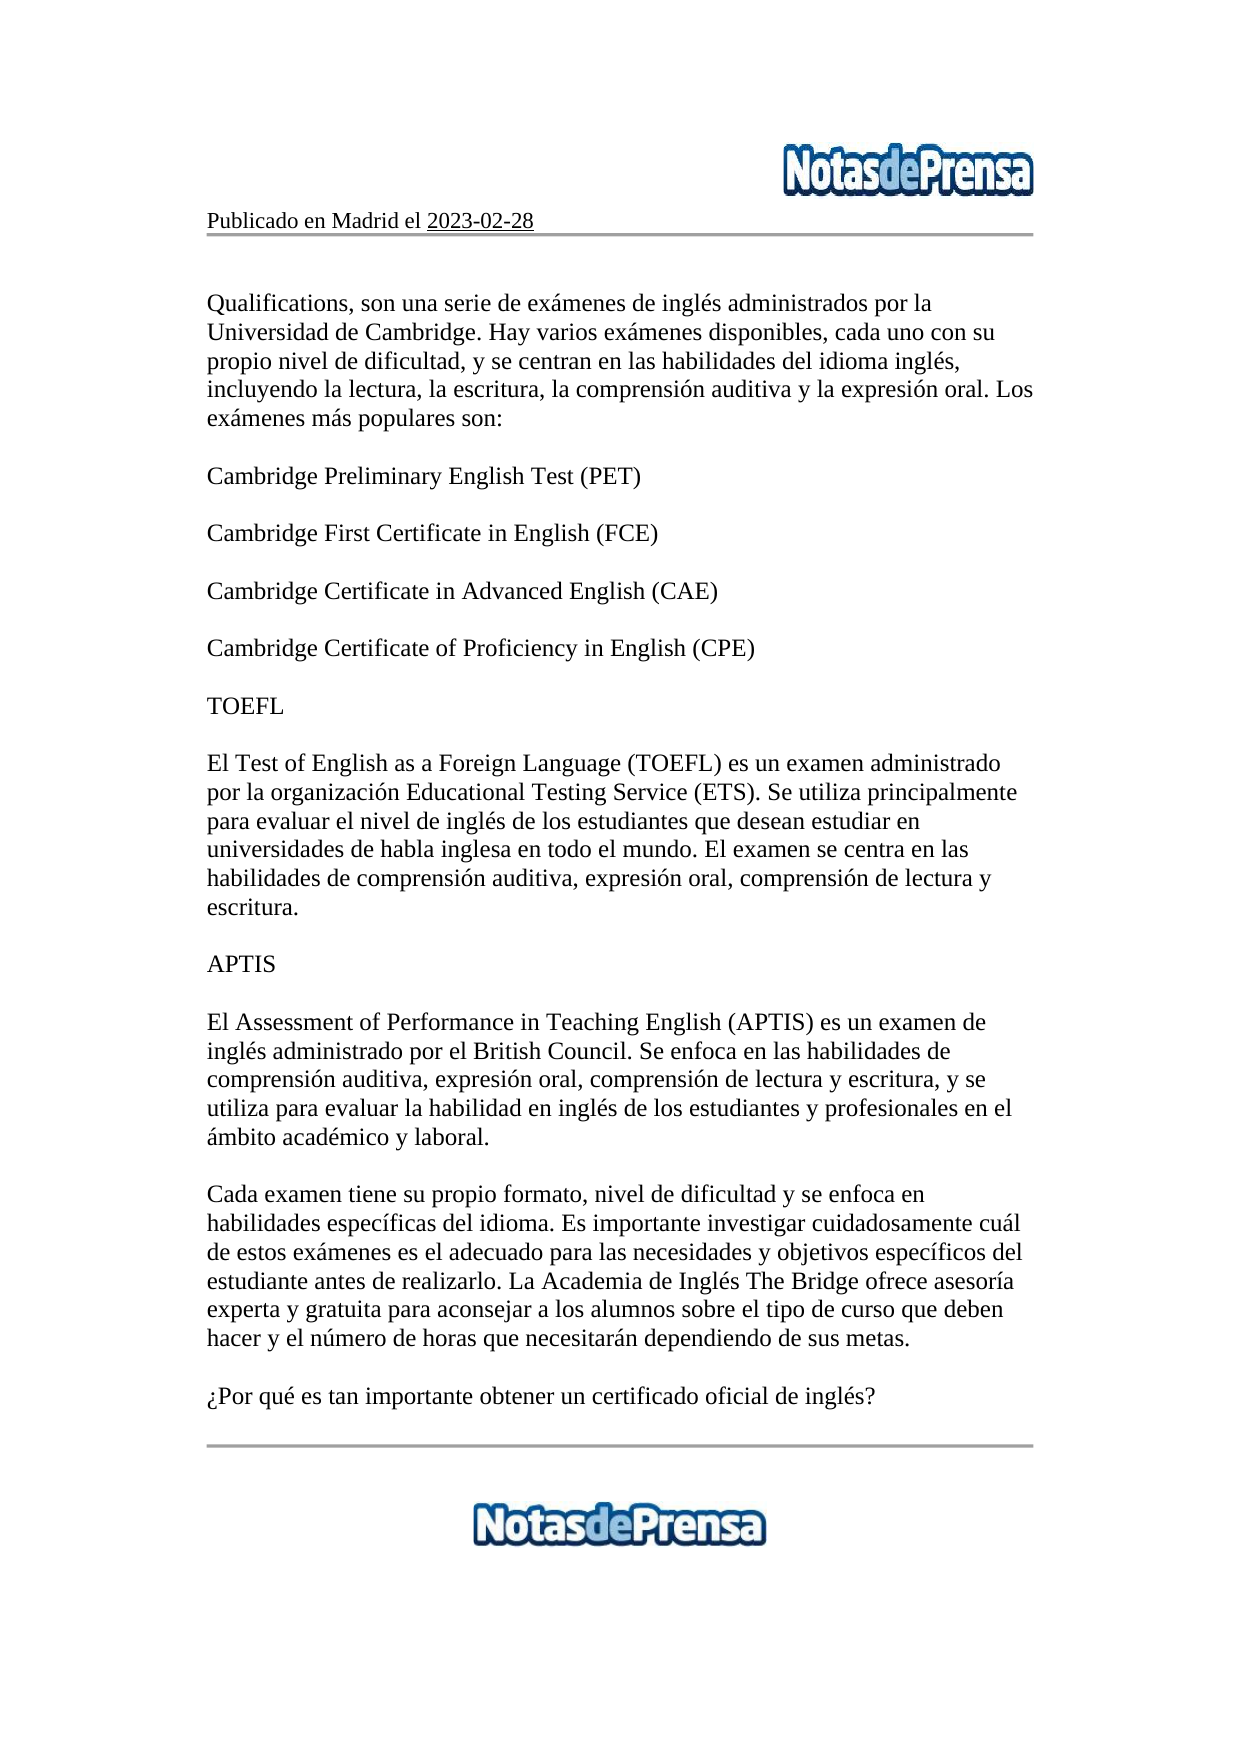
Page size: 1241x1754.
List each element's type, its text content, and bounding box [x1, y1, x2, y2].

picture [473, 1501, 767, 1548]
picture [783, 142, 1034, 199]
